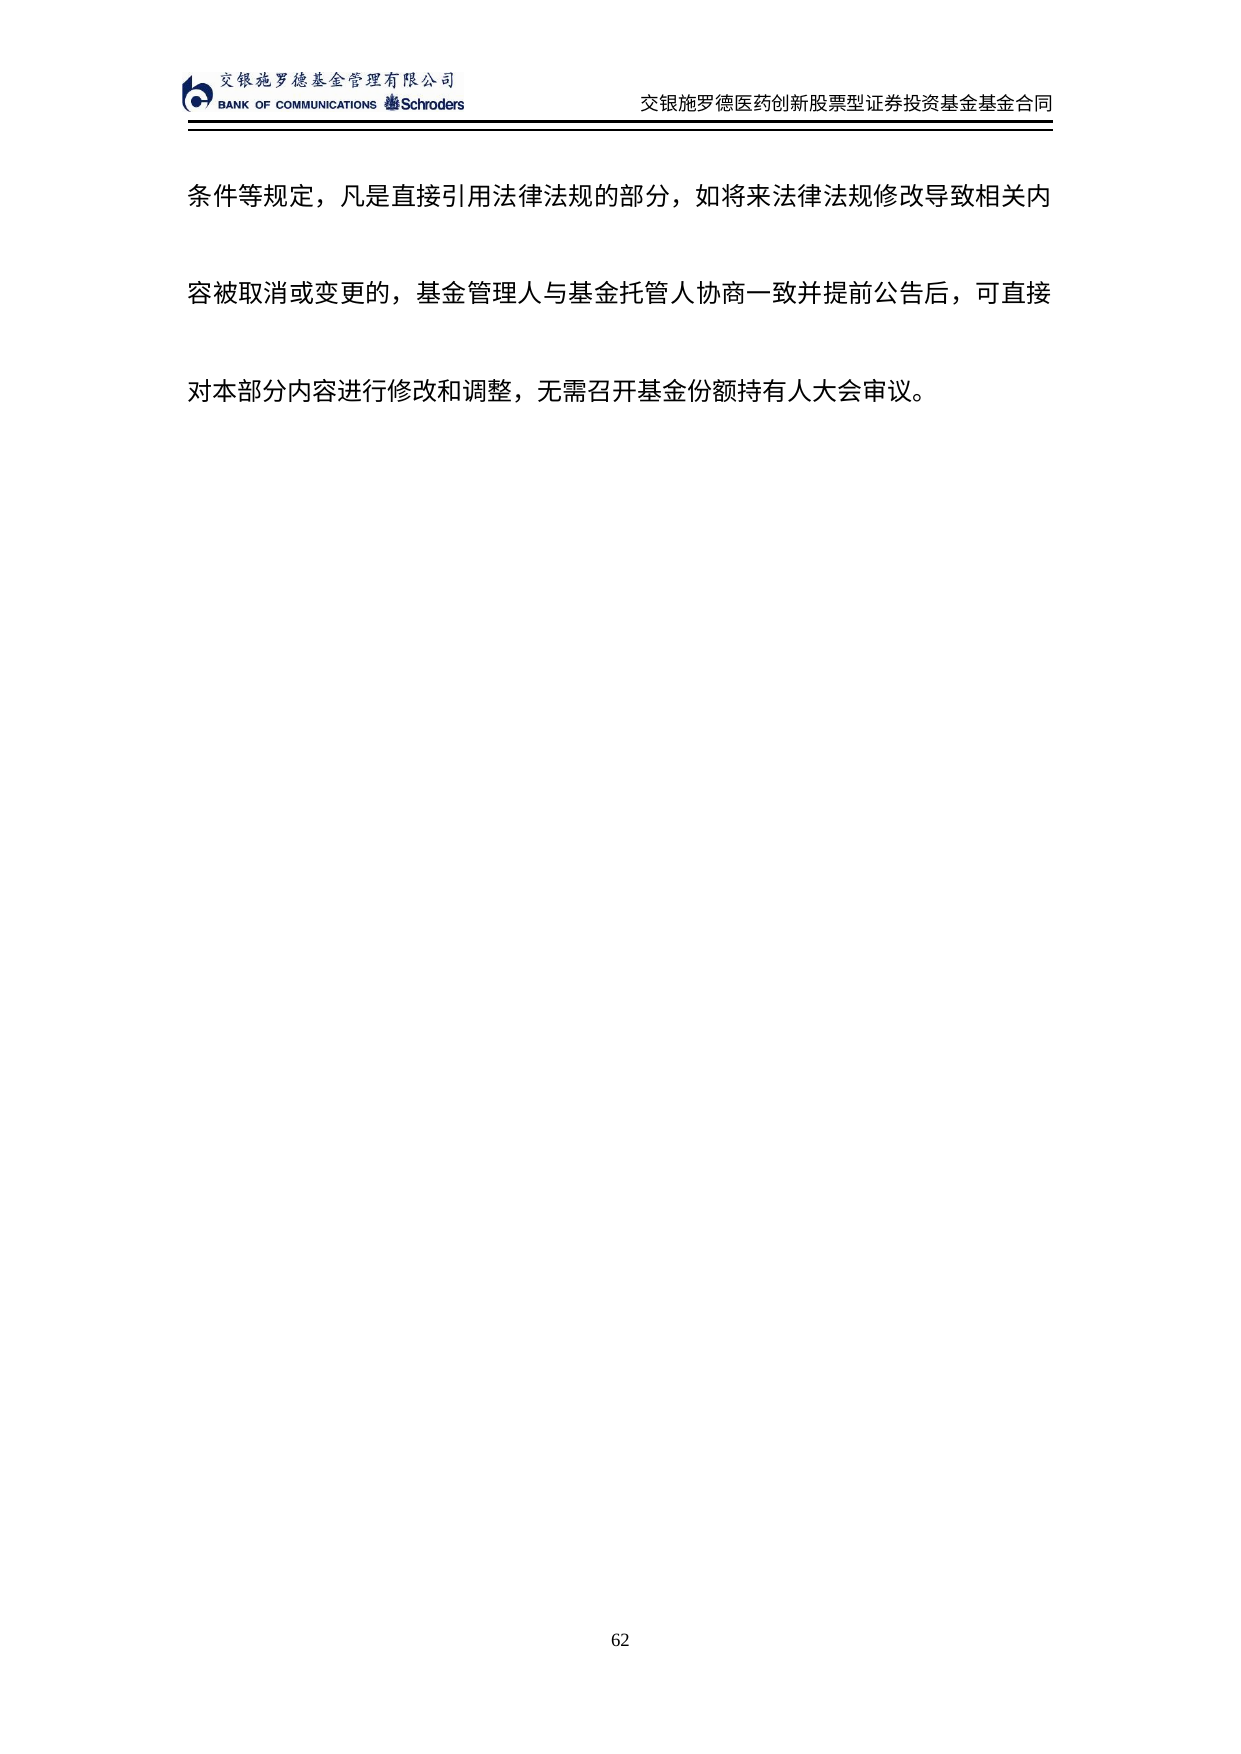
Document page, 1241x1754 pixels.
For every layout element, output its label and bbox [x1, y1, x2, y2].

text [187, 162, 1053, 422]
picture [182, 72, 464, 112]
